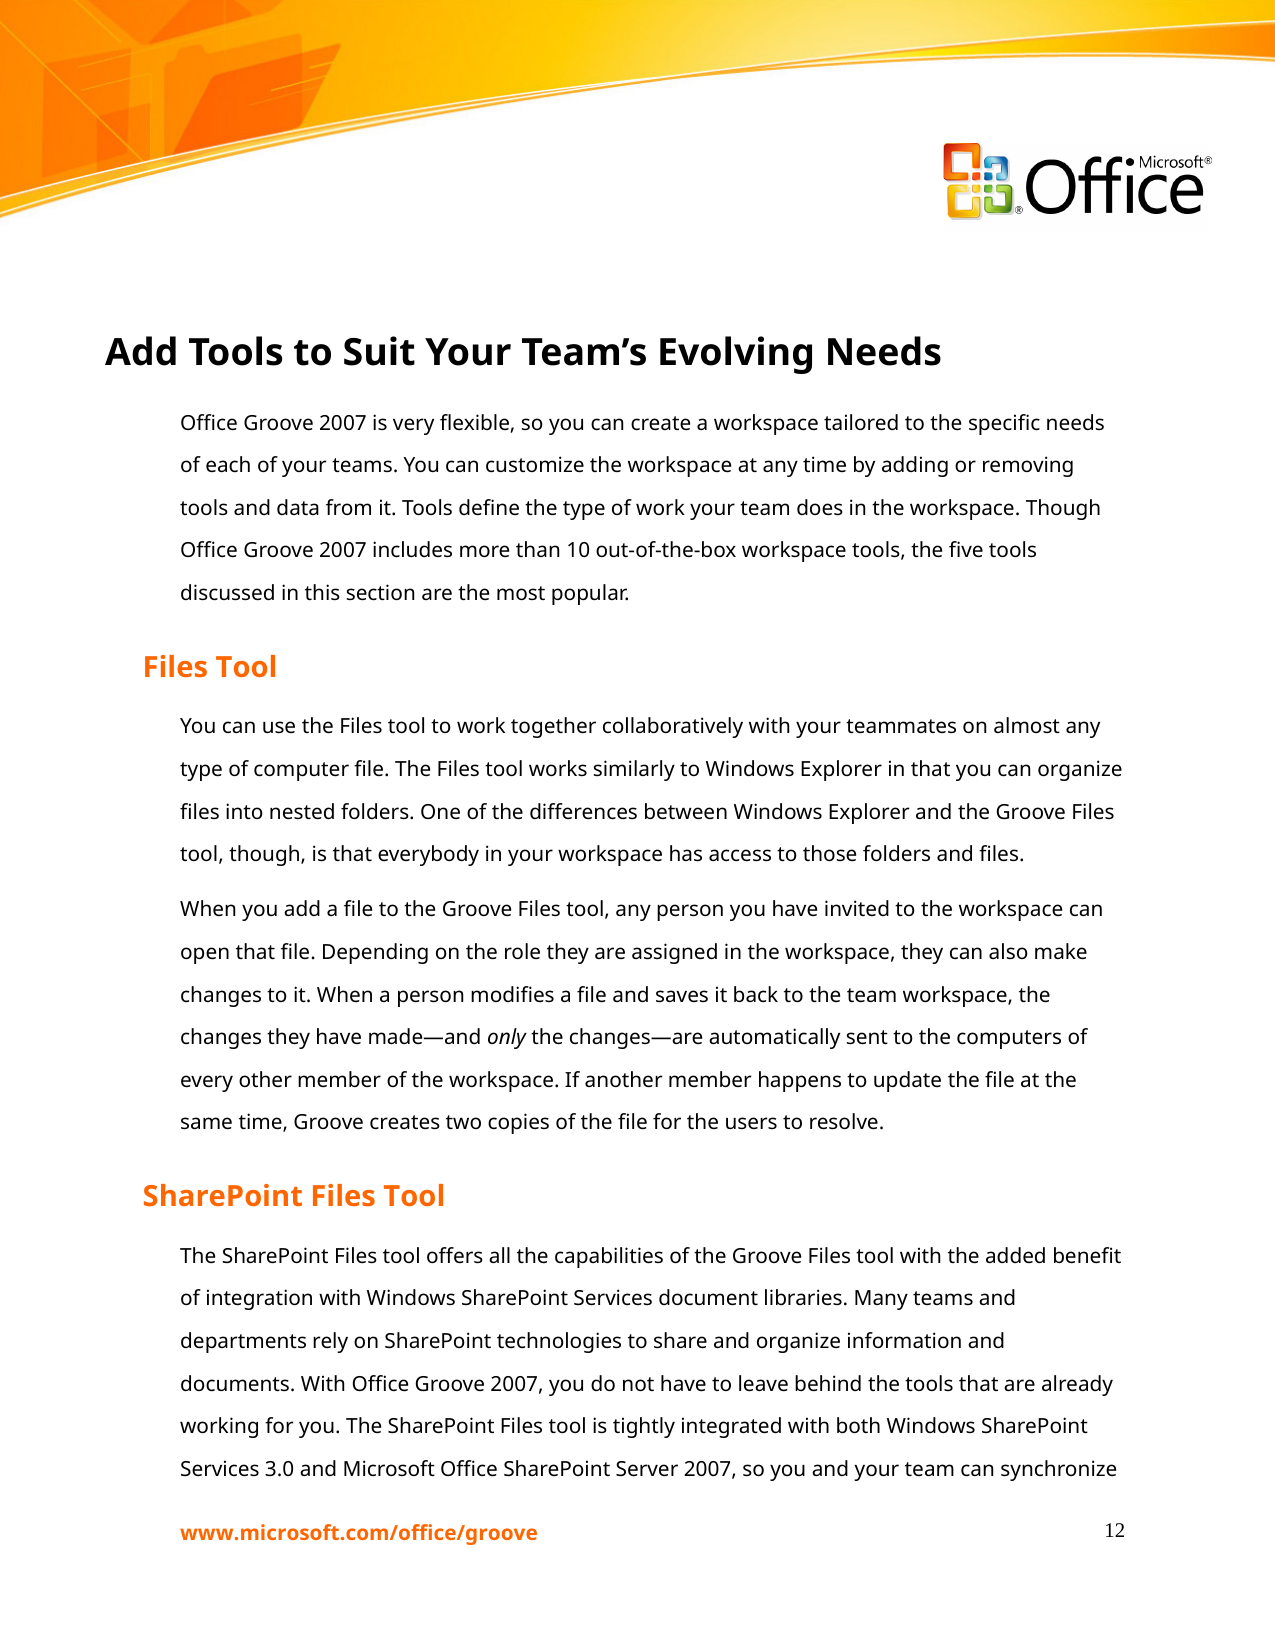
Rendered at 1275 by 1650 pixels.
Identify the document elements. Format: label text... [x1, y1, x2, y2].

text Office Groove 2007 is very flexible, so you can create a workspace tailored to the specific needs of each of your teams. You can customize the workspace at any time by adding or removing tools and data from it. Tools define the type of work your team does in the workspace. Though Office Groove 2007 includes more than 10 out-of-the-box workspace tools, the five tools discussed in this section are the most popular. [180, 408, 1125, 607]
picture [0, 0, 1275, 257]
text You can use the Files tool to work together collaboratively with your teammates on almost any type of computer file. The Files tool works similarly to Windows Explorer in that you can organize files into nested folders. One of the differences between Windows Explorer and the Groove Files tool, though, is that everybody in your workspace has access to those folders and files. [180, 712, 1125, 868]
text When you add a file to the Groove Files tool, any person you have invited to the workspace can open that file. Depending on the role they are assigned in the workspace, they can also make changes to it. When a person modifies a file and saves it back to the team workspace, the changes they have made—and only the changes—are automatically sent to the computers of every other member of the workspace. If another member happens to update the file at the same time, Groove creates two copies of the file for the users to resolve. [180, 894, 1125, 1136]
subtitle Add Tools to Suit Your Team’s Evolving Needs [105, 325, 1125, 376]
subtitle SharePoint Files Tool [142, 1175, 1125, 1215]
subtitle Files Tool [142, 646, 1125, 686]
